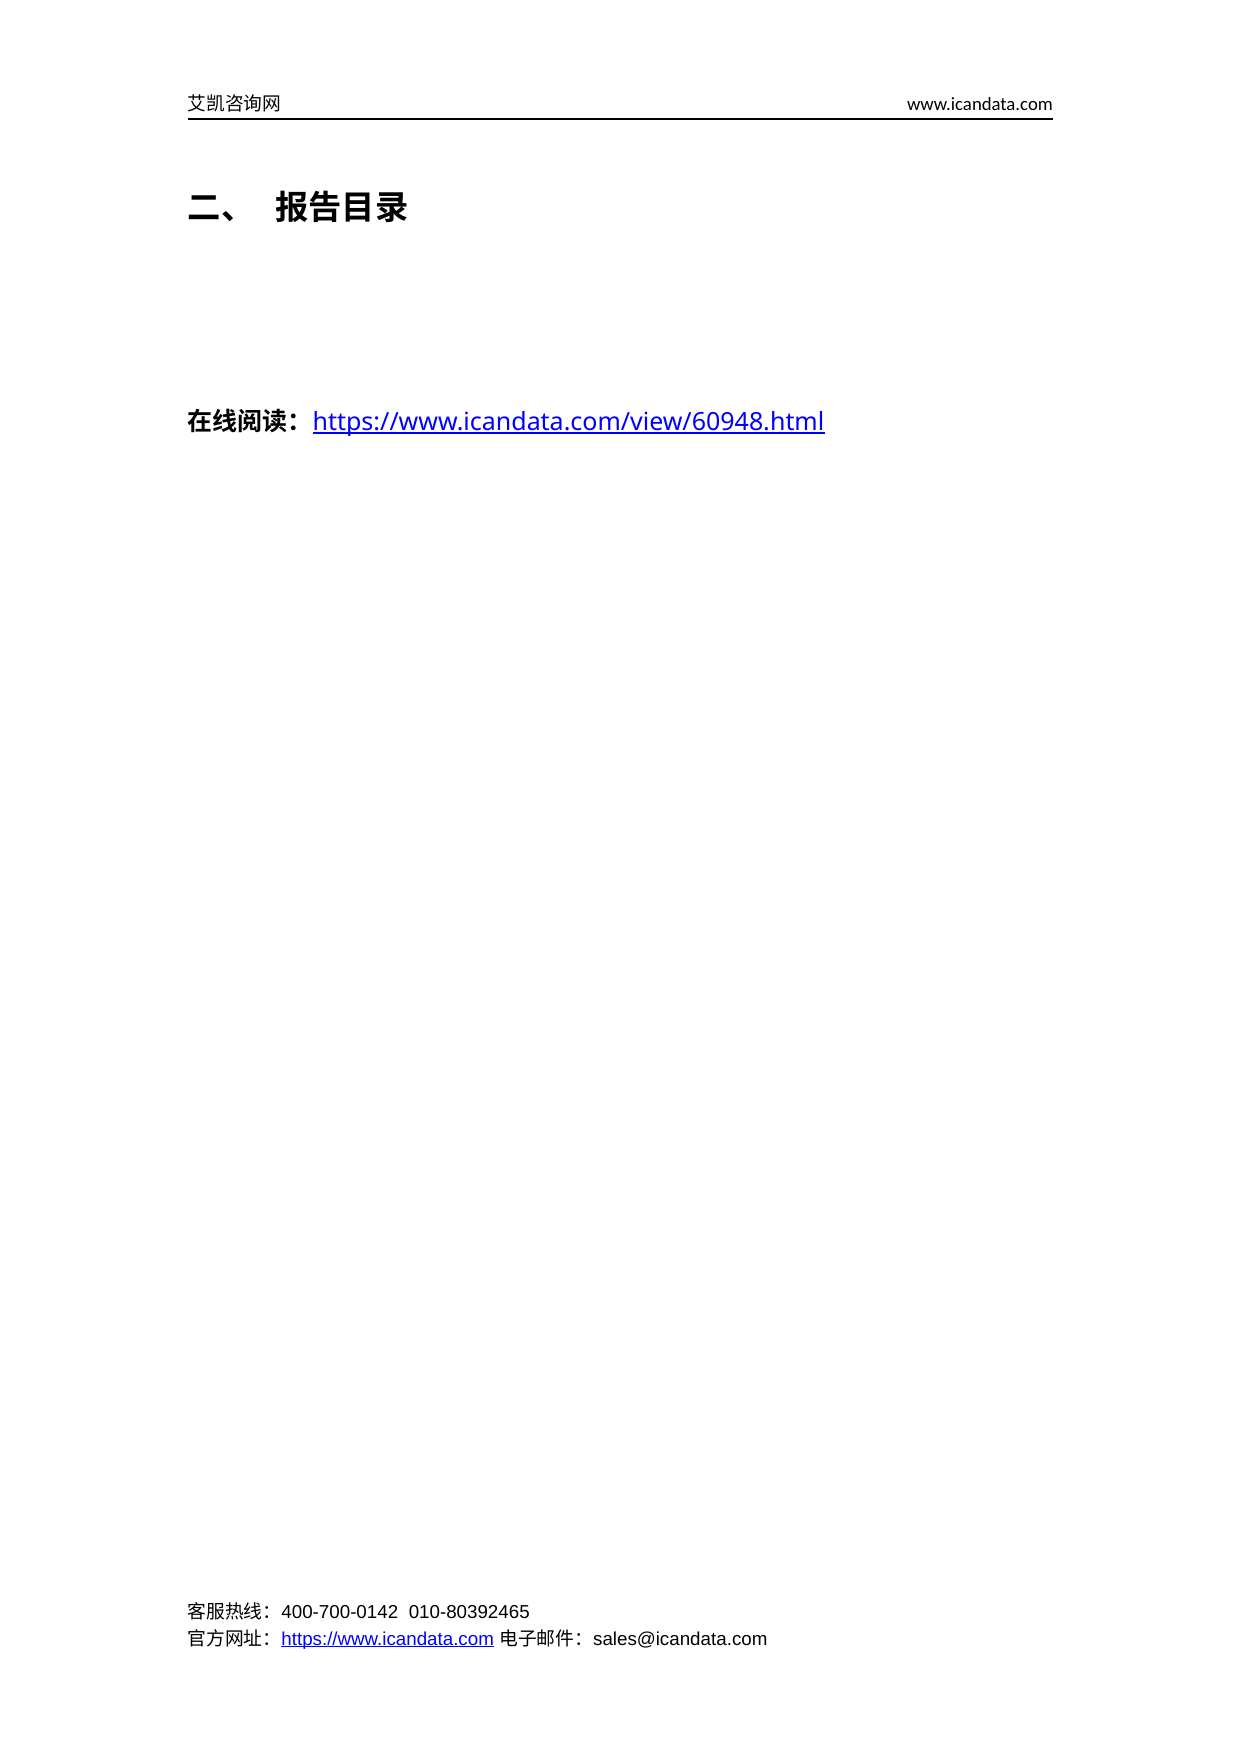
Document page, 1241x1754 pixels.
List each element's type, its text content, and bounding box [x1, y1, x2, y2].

text 在线阅读：https://www.icandata.com/view/60948.html [187, 387, 1053, 452]
subtitle 报告目录 [187, 172, 1053, 237]
